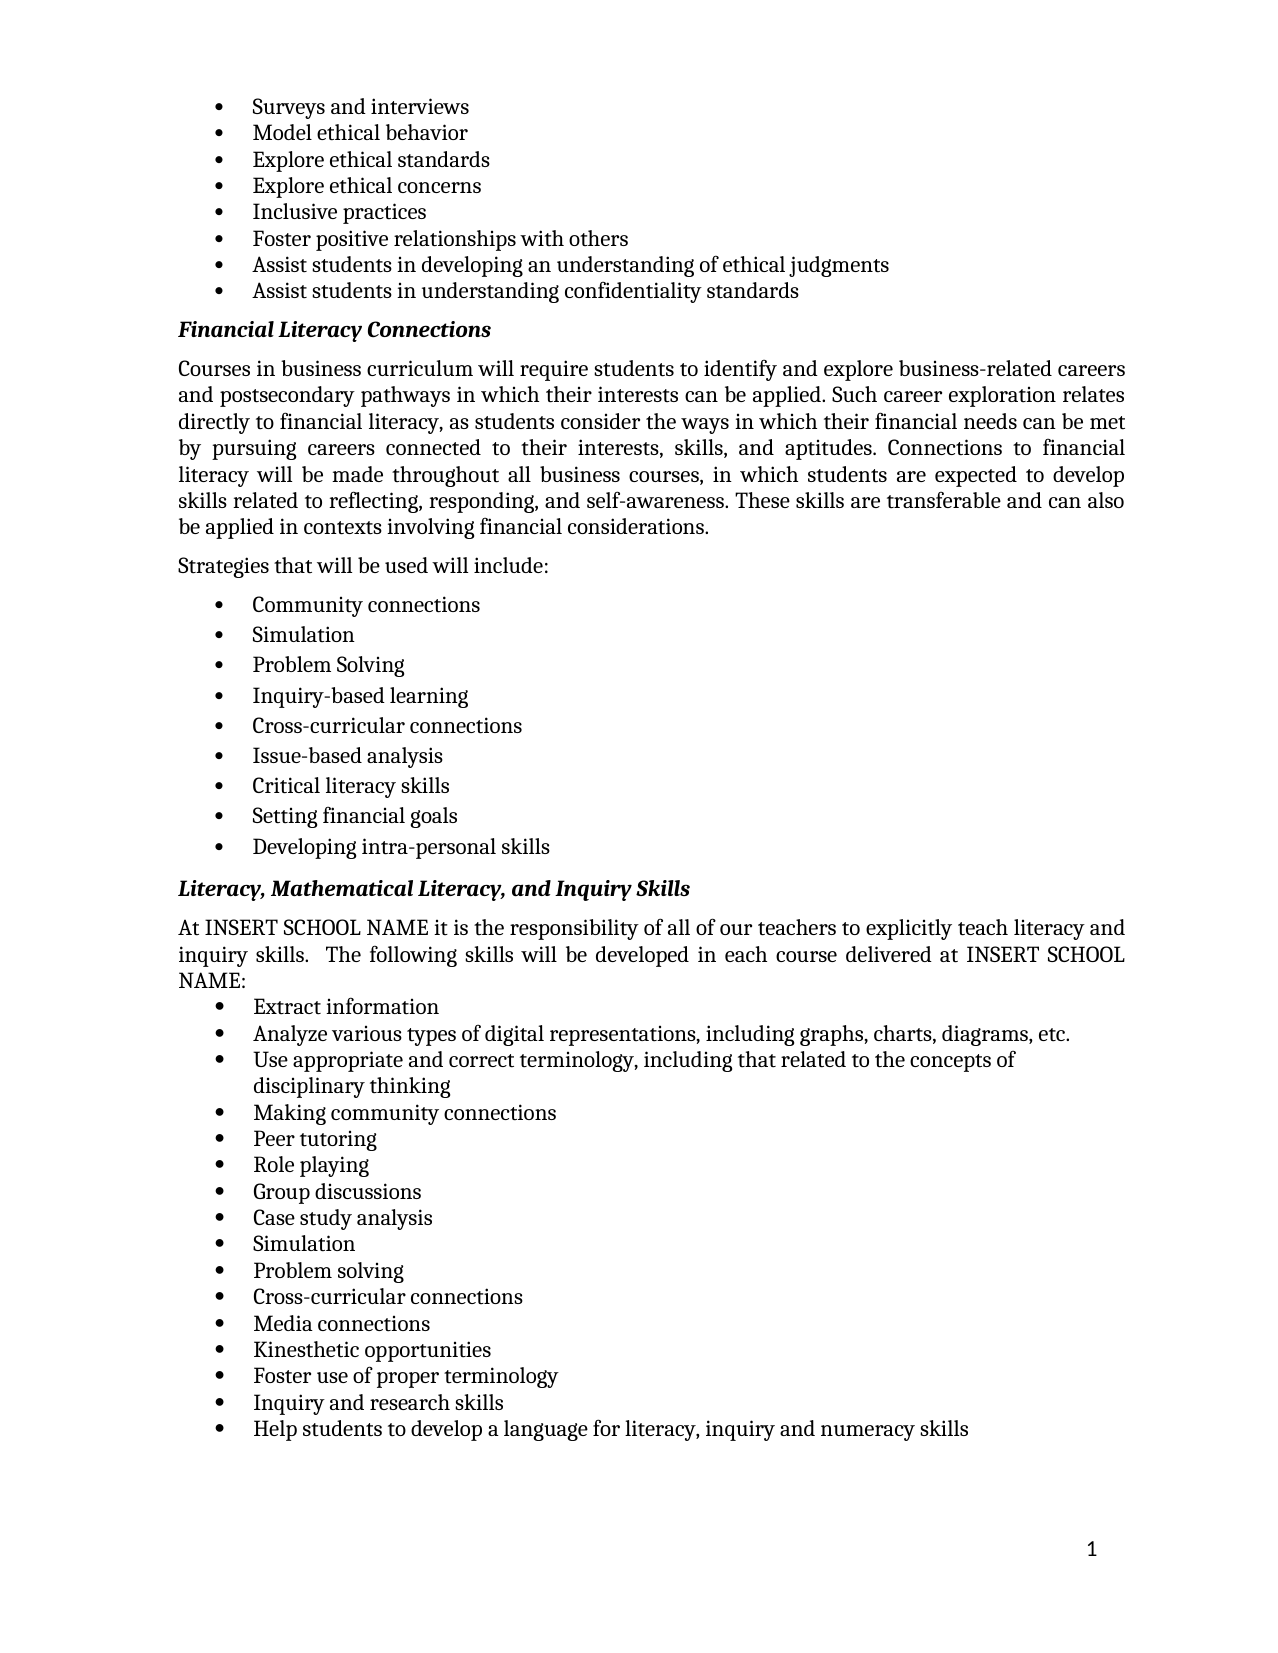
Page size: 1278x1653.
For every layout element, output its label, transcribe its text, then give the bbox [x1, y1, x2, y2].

list Explore ethical standards [215, 146, 1129, 173]
list Model ethical behavior [215, 120, 1129, 146]
text Courses in business curriculum will require students to identify and explore business-related careers and postsecondary pathways in which their interests can be applied. Such career exploration relates directly to financial literacy, as students consider the ways in which their financial needs can be met by pursuing careers connected to their interests, skills, and aptitudes. Connections to financial literacy will be made throughout all business courses, in which students are expected to develop skills related to reflecting, responding, and self-awareness. These skills are transferable and can also be applied in contexts involving financial considerations. [178, 356, 1127, 540]
list Group discussions [216, 1178, 1129, 1205]
list Setting financial goals [215, 803, 1129, 829]
list Explore ethical concerns [215, 173, 1129, 199]
list Surveys and interviews [215, 94, 1129, 120]
list Critical literacy skills [215, 773, 1129, 799]
list Inquiry and research skills [216, 1389, 1129, 1416]
list Foster use of proper terminology [216, 1363, 1129, 1389]
list Assist students in developing an understanding of ethical judgments [215, 252, 1129, 278]
list Media connections [216, 1310, 1129, 1337]
list Analyze various types of digital representations, including graphs, charts, diagrams, etc. [216, 1020, 1127, 1047]
list Cross-curricular connections [215, 713, 1129, 739]
list Making community connections [216, 1099, 1129, 1126]
list Issue-based analysis [215, 743, 1129, 769]
list Cross-curricular connections [216, 1284, 1129, 1310]
text At INSERT SCHOOL NAME it is the responsibility of all of our teachers to explicitly teach literacy and inquiry skills. The following skills will be developed in each course delivered at INSERT SCHOOL NAME: [178, 915, 1127, 994]
list Problem solving [216, 1258, 1129, 1284]
list Use appropriate and correct terminology, including that related to the concepts of disciplinary thinking [216, 1047, 1127, 1099]
list Kinesthetic opportunities [216, 1337, 1129, 1363]
text Strategies that will be used will include: [178, 553, 1127, 579]
list Inquiry-based learning [215, 682, 1129, 709]
list Extract information [216, 994, 1127, 1020]
list Help students to develop a language for literacy, inquiry and numeracy skills [216, 1416, 1129, 1442]
list Foster positive relationships with others [215, 226, 1129, 252]
list Community connections [215, 592, 1129, 618]
text Literacy, Mathematical Literacy, and Inquiry Skills [178, 876, 1127, 902]
list Developing intra-personal skills [215, 833, 1129, 860]
text Financial Literacy Connections [178, 317, 1127, 343]
list Role playing [216, 1152, 1129, 1178]
list Peer tutoring [216, 1126, 1129, 1152]
list Simulation [216, 1231, 1129, 1258]
list Inclusive practices [215, 199, 1129, 226]
list Assist students in understanding confidentiality standards [215, 278, 1127, 304]
list Case study analysis [216, 1205, 1129, 1231]
list Problem Solving [215, 652, 1129, 678]
list Simulation [215, 622, 1129, 648]
